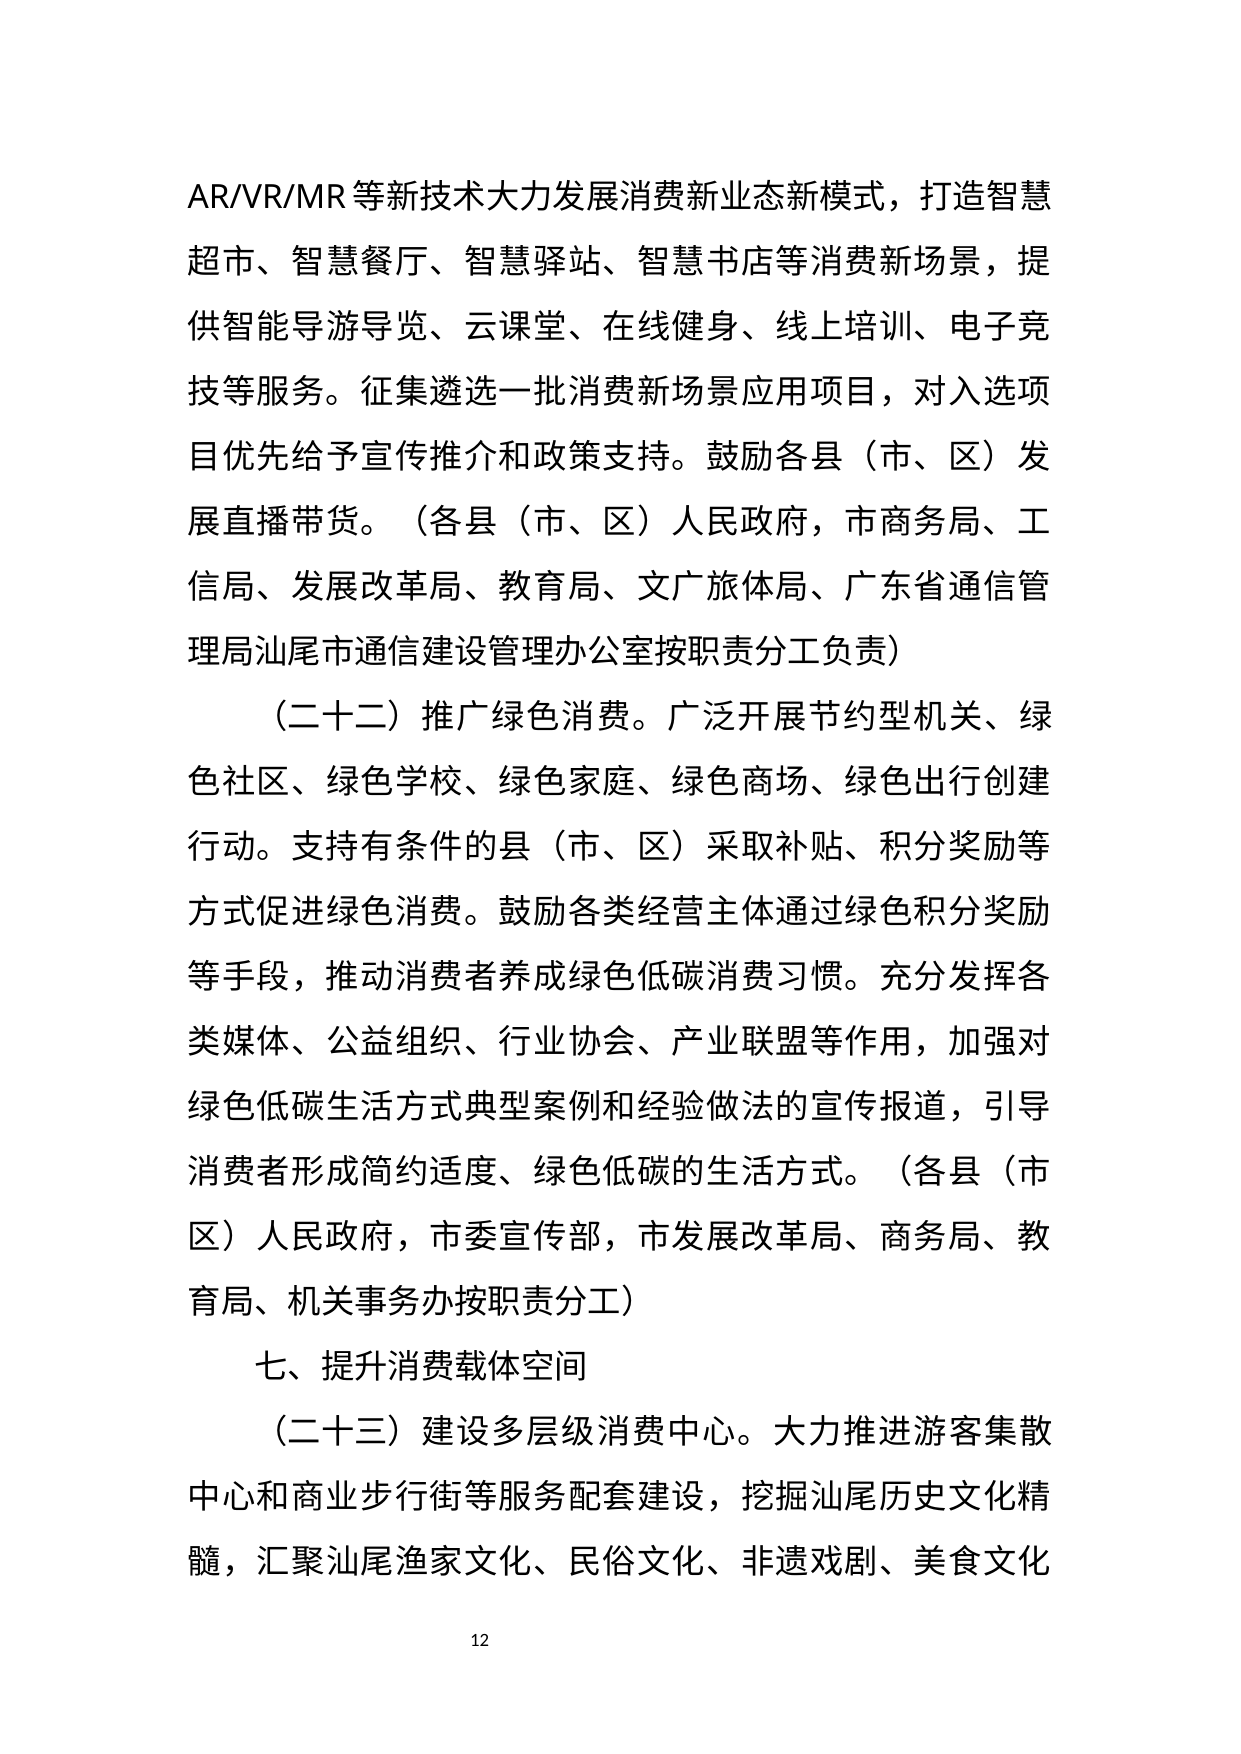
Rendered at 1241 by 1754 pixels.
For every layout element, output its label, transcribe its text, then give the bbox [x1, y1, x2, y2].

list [187, 1397, 1053, 1592]
list 提升消费载体空间 [187, 1332, 1053, 1397]
list 推广绿色消费。广泛开展节约型机关、绿色社区、绿色学校、绿色家庭、绿色商场、绿色出行创建行动。支持有条件的县（市、区）采取补贴、积分奖励等方式促进绿色消费。鼓励各类经营主体通过绿色积分奖励等手段，推动消费者养成绿色低碳消费习惯。充分发挥各类媒体、公益组织、行业协会、产业联盟等作用，加强对绿色低碳生活方式典型案例和经验做法的宣传报道，引导消费者形成简约适度、绿色低碳的生活方式。（各县（市、区）人民政府，市委宣传部，市发展改革局、商务局、教育局、机关事务办按职责分工） [187, 682, 1053, 1332]
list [187, 162, 1053, 682]
